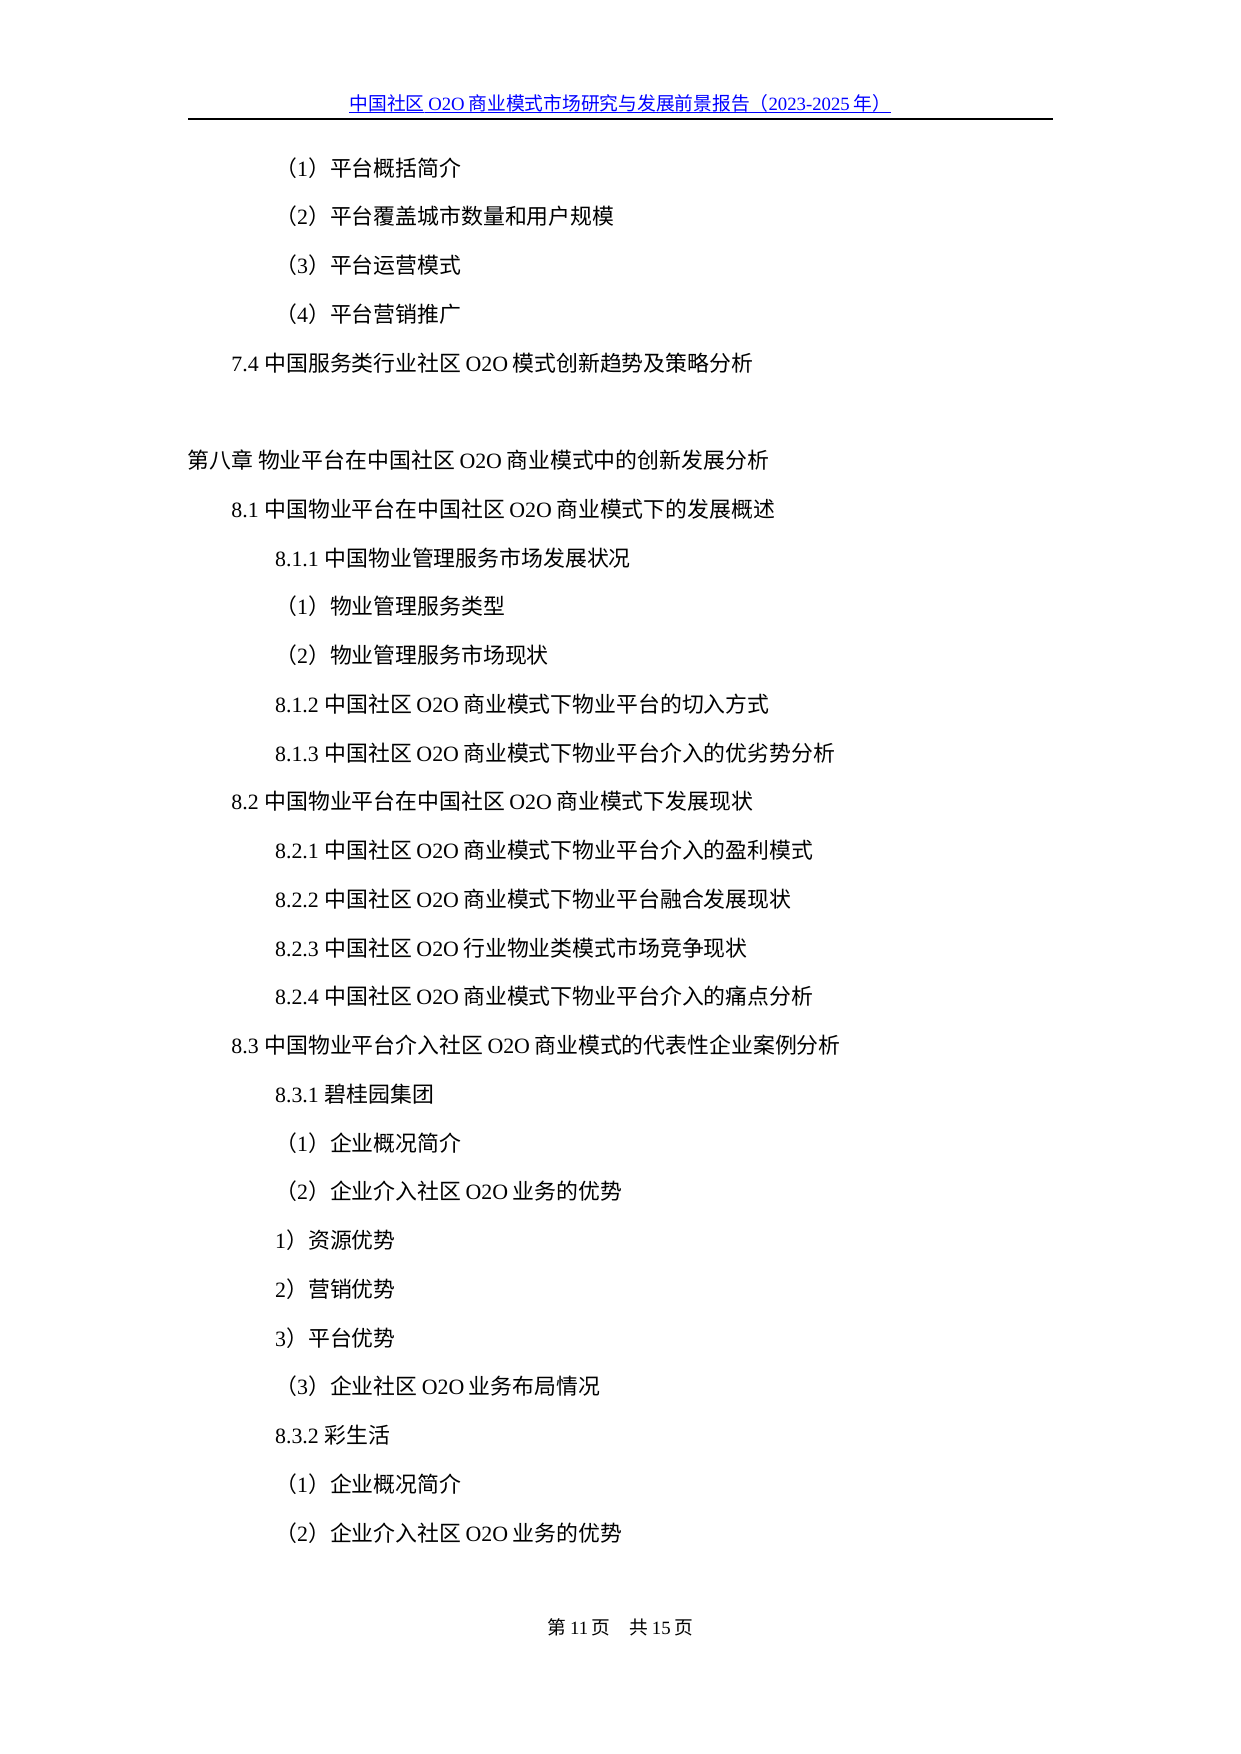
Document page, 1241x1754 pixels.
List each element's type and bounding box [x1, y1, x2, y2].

text [187, 150, 1053, 1548]
